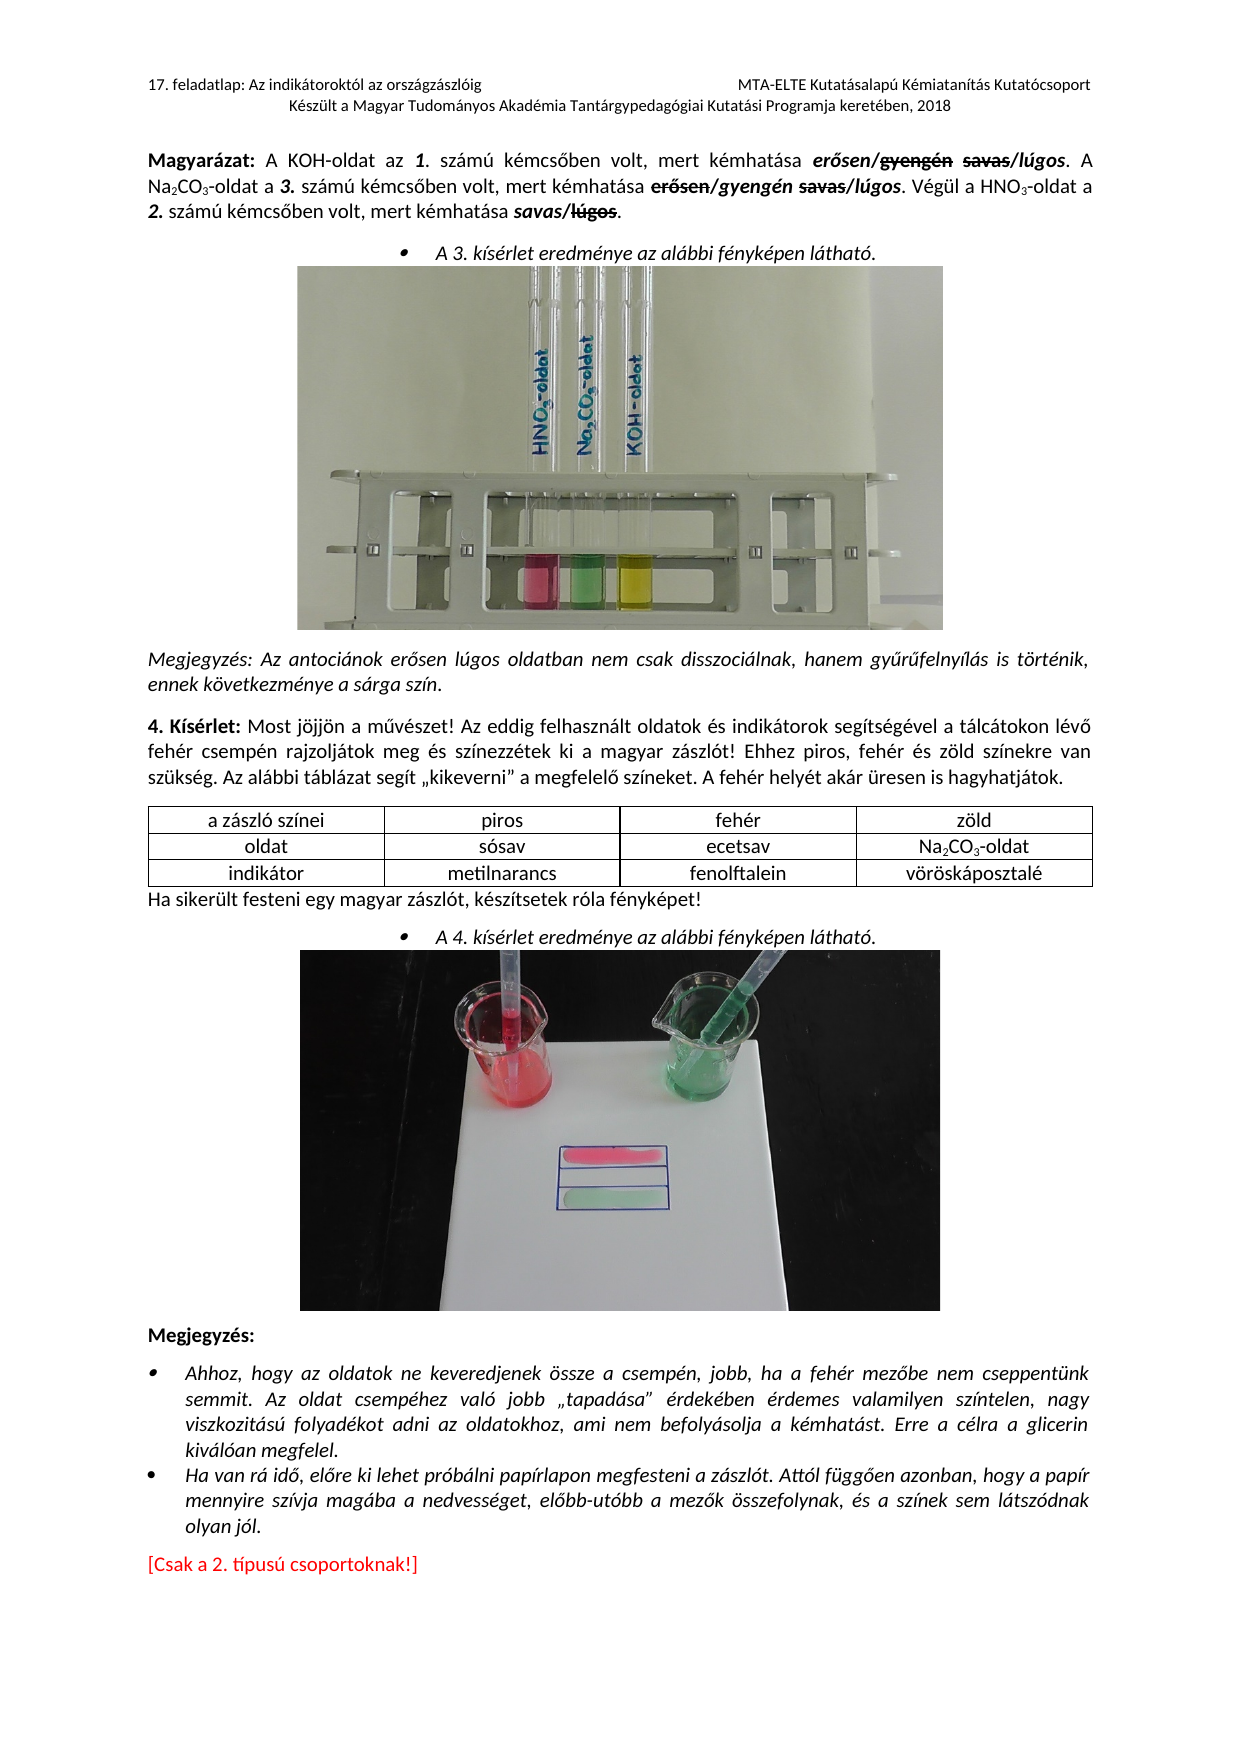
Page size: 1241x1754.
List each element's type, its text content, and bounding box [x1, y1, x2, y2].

picture [297, 266, 943, 630]
table_header a zászló színei [149, 807, 384, 833]
table_cell fenolftalein [621, 860, 856, 886]
list Ha van rá idő, előre ki lehet próbálni papírlapon megfesteni a zászlót. Attól függően azonban, hogy a papír mennyire szívja magába a nedvességet, előbb-utóbb a mezők összefolynak, és a színek sem látszódnak olyan jól. [148, 1462, 1093, 1538]
list A 3. kísérlet eredménye az alábbi fényképen látható. [185, 241, 1093, 266]
table_header fehér [621, 807, 856, 833]
text [Csak a 2. típusú csoportoknak!] [148, 1551, 1093, 1576]
picture [300, 950, 941, 1311]
table_cell oldat [149, 834, 384, 859]
table_cell metilnarancs [385, 860, 619, 886]
text 4. Kísérlet: Most jöjjön a művészet! Az eddig felhasznált oldatok és indikátorok segítségével a tálcátokon lévő fehér csempén rajzoljátok meg és színezzétek ki a magyar zászlót! Ehhez piros, fehér és zöld színekre van szükség. Az alábbi táblázat segít „kikeverni” a megfelelő színeket. A fehér helyét akár üresen is hagyhatjátok. [148, 713, 1093, 789]
table_header zöld [857, 807, 1092, 833]
text Ha sikerült festeni egy magyar zászlót, készítsetek róla fényképet! [148, 887, 1093, 912]
table_cell ecetsav [621, 834, 856, 859]
table_header piros [385, 807, 619, 833]
text Megjegyzés: [148, 1323, 1093, 1348]
list A 4. kísérlet eredménye az alábbi fényképen látható. [185, 924, 1093, 950]
table_cell Na2CO3-oldat [857, 834, 1092, 859]
text Magyarázat: A KOH-oldat az 1. számú kémcsőben volt, mert kémhatása erősen/gyengén savas/lúgos. A Na2CO3-oldat a 3. számú kémcsőben volt, mert kémhatása erősen/gyengén savas/lúgos. Végül a HNO3-oldat a 2. számú kémcsőben volt, mert kémhatása savas/lúgos. [148, 148, 1093, 224]
table_cell sósav [385, 834, 619, 859]
list Ahhoz, hogy az oldatok ne keveredjenek össze a csempén, jobb, ha a fehér mezőbe nem cseppentünk semmit. Az oldat csempéhez való jobb „tapadása” érdekében érdemes valamilyen színtelen, nagy viszkozitású folyadékot adni az oldatokhoz, ami nem befolyásolja a kémhatást. Erre a célra a glicerin kiválóan megfelel. [148, 1361, 1093, 1462]
table_cell vöröskáposztalé [857, 860, 1092, 886]
table_cell indikátor [149, 860, 384, 886]
text Megjegyzés: Az antociánok erősen lúgos oldatban nem csak disszociálnak, hanem gyűrűfelnyílás is történik, ennek következménye a sárga szín. [148, 646, 1093, 697]
